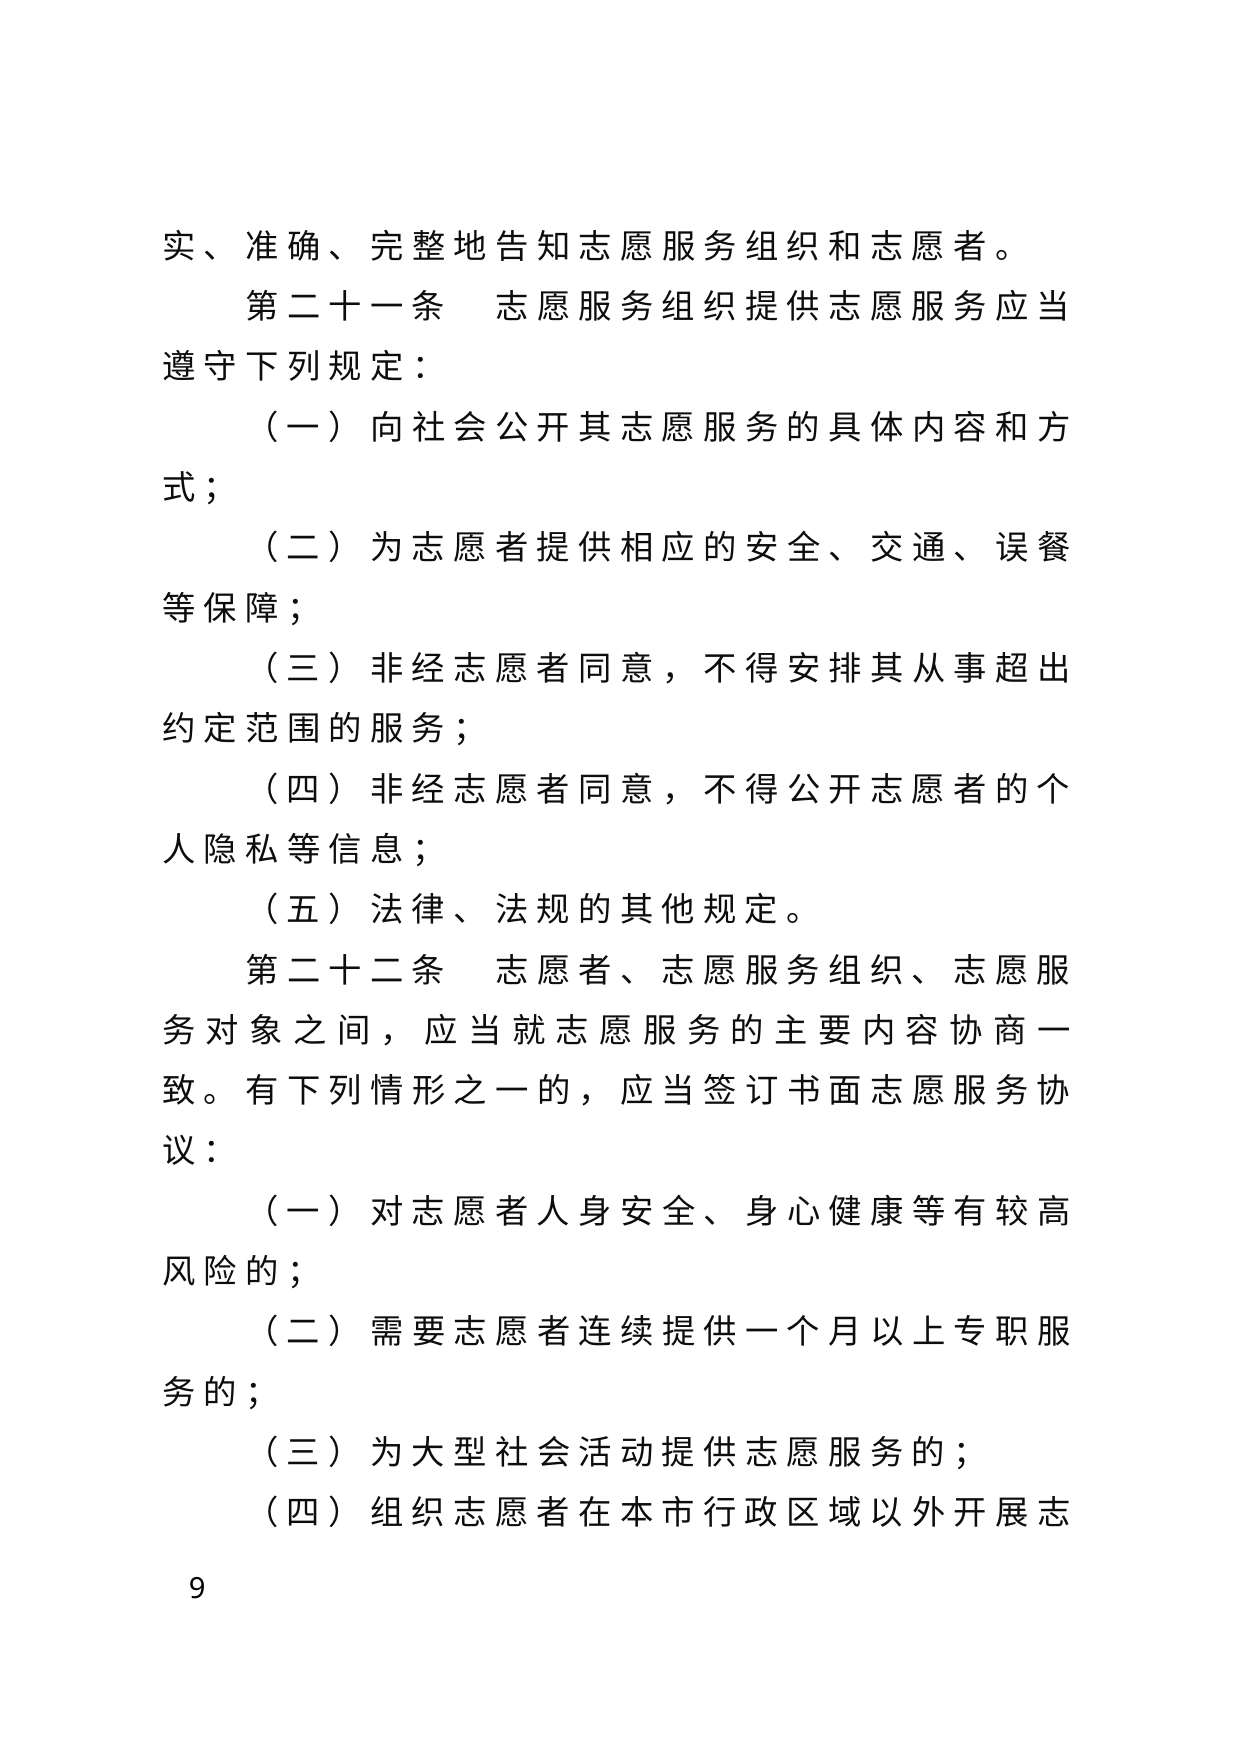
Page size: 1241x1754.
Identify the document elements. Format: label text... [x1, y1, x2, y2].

text （二）为志愿者提供相应的安全、交通、误餐等保障； [162, 515, 1078, 636]
text （二）需要志愿者连续提供一个月以上专职服务的； [162, 1299, 1078, 1420]
text （一）对志愿者人身安全、身心健康等有较高风险的； [162, 1178, 1078, 1299]
text （一）向社会公开其志愿服务的具体内容和方式； [162, 394, 1078, 515]
text （三）非经志愿者同意，不得安排其从事超出约定范围的服务； [162, 636, 1078, 756]
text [162, 213, 1078, 274]
text 第二十一条 志愿服务组织提供志愿服务应当遵守下列规定： [162, 274, 1078, 394]
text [162, 1480, 1078, 1540]
text （三）为大型社会活动提供志愿服务的； [162, 1420, 1078, 1480]
text （五）法律、法规的其他规定。 [162, 877, 1078, 937]
text 第二十二条 志愿者、志愿服务组织、志愿服务对象之间，应当就志愿服务的主要内容协商一致。有下列情形之一的，应当签订书面志愿服务协议： [162, 937, 1078, 1178]
text （四）非经志愿者同意，不得公开志愿者的个人隐私等信息； [162, 756, 1078, 877]
